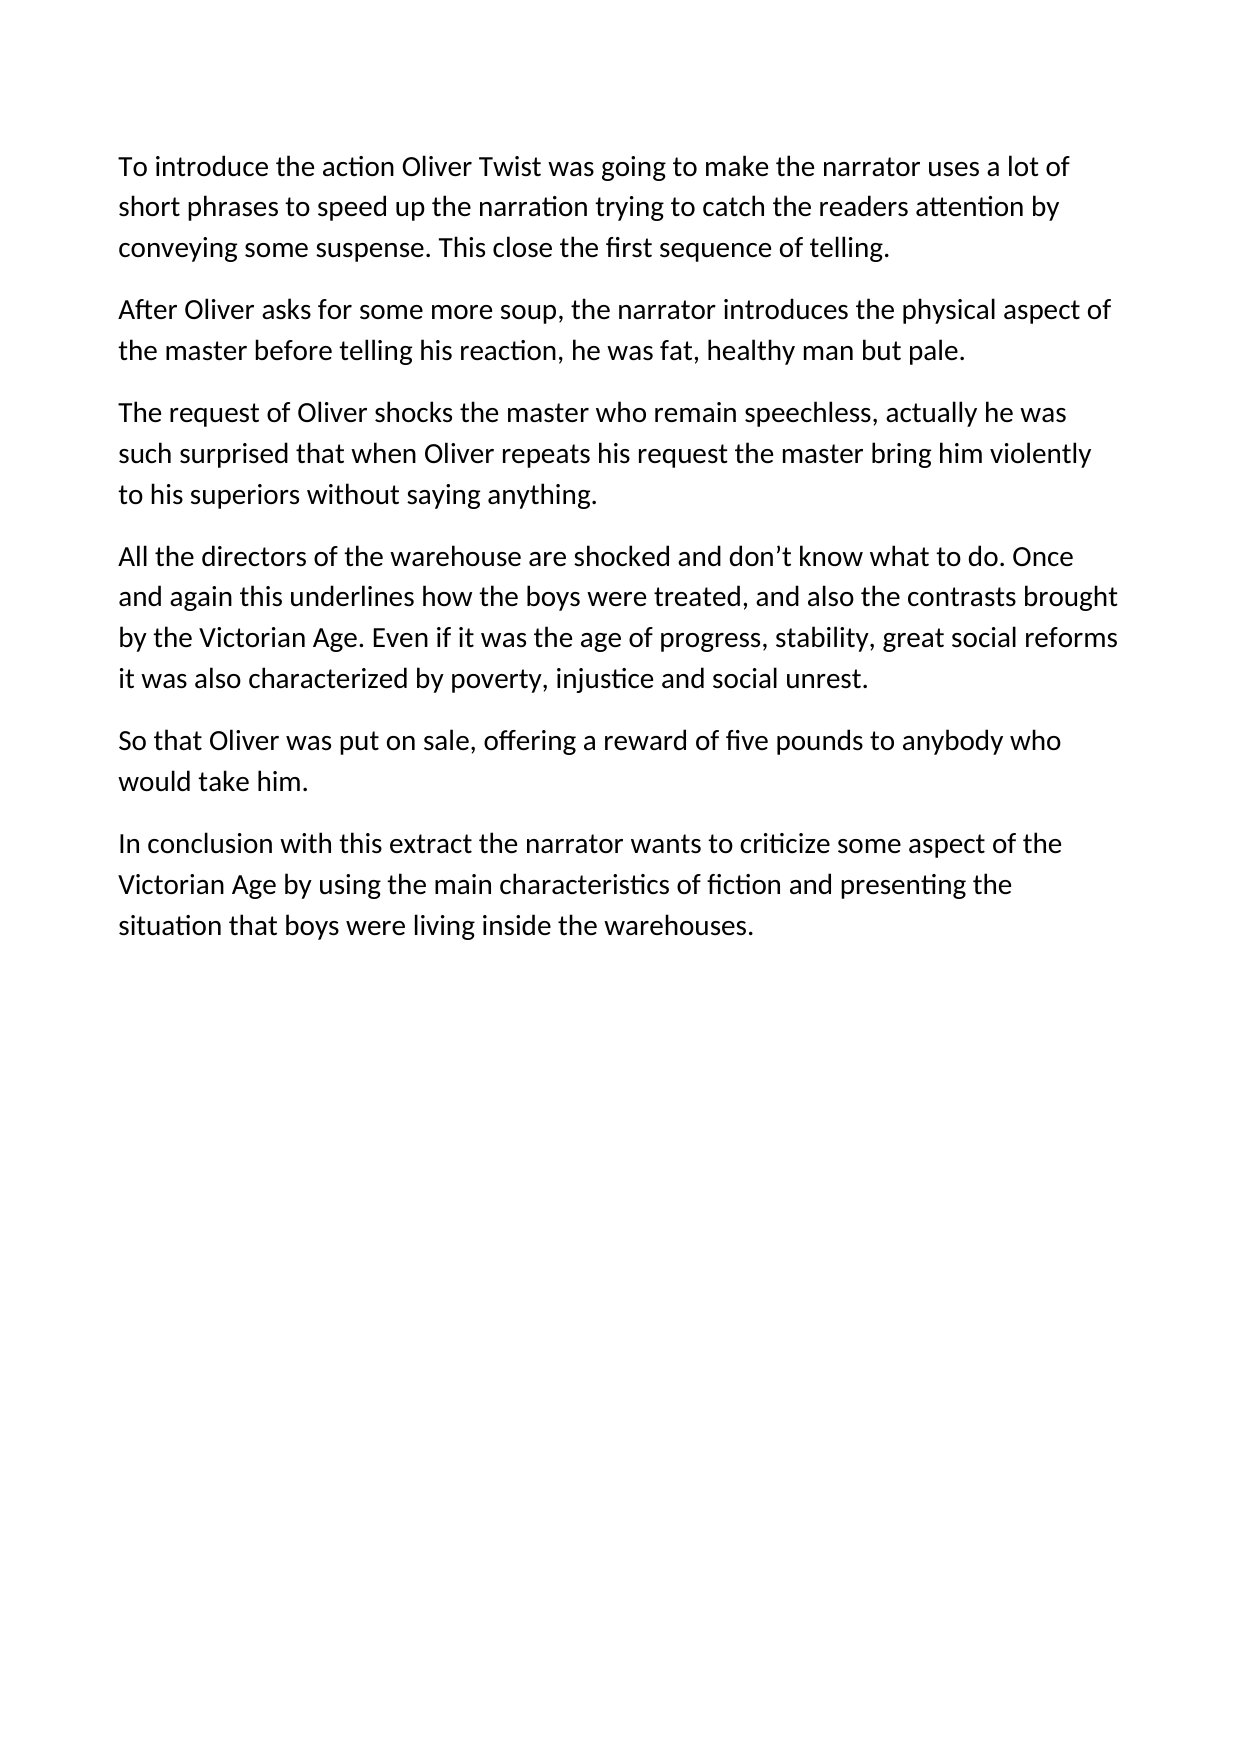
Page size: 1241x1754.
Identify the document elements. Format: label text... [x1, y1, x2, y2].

text In conclusion with this extract the narrator wants to criticize some aspect of the Victorian Age by using the main characteristics of fiction and presenting the situation that boys were living inside the warehouses. [118, 825, 1122, 942]
text After Oliver asks for some more soup, the narrator introduces the physical aspect of the master before telling his reaction, he was fat, healthy man but pale. [118, 291, 1122, 368]
text The request of Oliver shocks the master who remain speechless, actually he was such surprised that when Oliver repeats his request the master bring him violently to his superiors without saying anything. [118, 394, 1122, 511]
text To introduce the action Oliver Twist was going to make the narrator uses a lot of short phrases to speed up the narration trying to catch the readers attention by conveying some suspense. This close the first sequence of telling. [118, 148, 1122, 265]
text All the directors of the warehouse are shocked and don’t know what to do. Once and again this underlines how the boys were treated, and also the contrasts brought by the Victorian Age. Even if it was the age of progress, stability, great social reforms it was also characterized by poverty, injustice and social unrest. [118, 538, 1122, 696]
text So that Oliver was put on sale, offering a reward of five pounds to anybody who would take him. [118, 722, 1122, 799]
